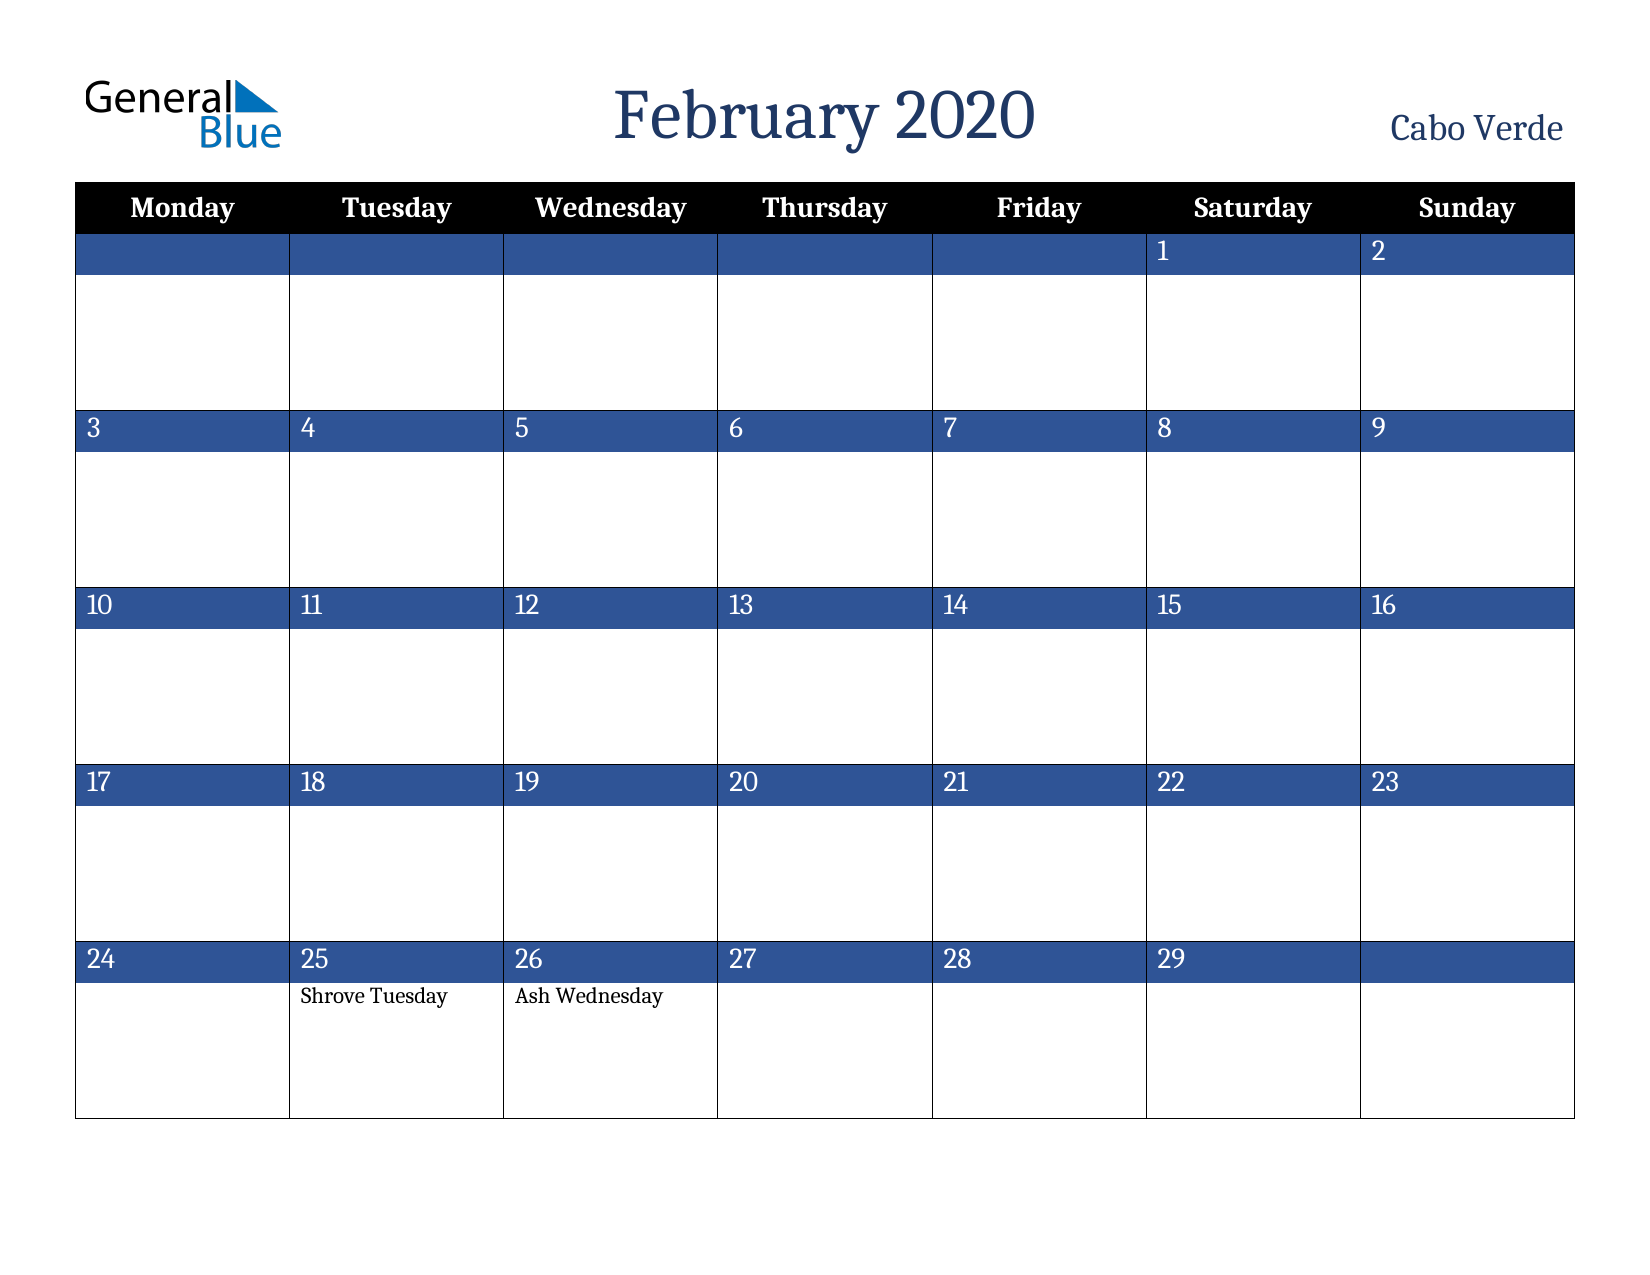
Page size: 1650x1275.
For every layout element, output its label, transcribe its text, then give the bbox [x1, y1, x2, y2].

table_header February 2020 [504, 75, 1146, 182]
table_cell Friday [933, 183, 1146, 233]
table_cell Monday [76, 183, 289, 233]
table_cell [1361, 629, 1574, 764]
table_cell 21 [933, 765, 1146, 806]
table_cell 20 [718, 765, 932, 806]
table_cell [1361, 275, 1574, 410]
table_cell [933, 452, 1146, 587]
table_cell 25 [290, 942, 503, 983]
table_cell [933, 275, 1146, 410]
table_cell [1147, 275, 1360, 410]
table_cell [76, 275, 289, 410]
table_cell [290, 629, 503, 764]
table_cell [76, 629, 289, 764]
table_header [76, 75, 503, 182]
table_cell [290, 234, 503, 275]
table_cell 15 [1147, 588, 1360, 629]
table_cell [718, 275, 932, 410]
table_cell Saturday [1147, 183, 1360, 233]
table_cell [290, 806, 503, 941]
table_cell 4 [290, 411, 503, 452]
table_cell 12 [504, 588, 717, 629]
table_cell [1147, 983, 1360, 1118]
table_cell [1361, 983, 1574, 1118]
table_cell [933, 983, 1146, 1118]
table_cell 16 [1361, 588, 1574, 629]
table_cell [1361, 452, 1574, 587]
table_cell 17 [76, 765, 289, 806]
table_cell 22 [1147, 765, 1360, 806]
table_cell [1147, 806, 1360, 941]
table_cell [76, 806, 289, 941]
table_cell Wednesday [504, 183, 717, 233]
table_cell Sunday [1361, 183, 1574, 233]
table_cell 24 [76, 942, 289, 983]
table_cell 8 [1147, 411, 1360, 452]
table_cell [504, 275, 717, 410]
table_cell 5 [504, 411, 717, 452]
table_cell 18 [290, 765, 503, 806]
table_cell [933, 629, 1146, 764]
table_cell [76, 234, 289, 275]
table_cell [76, 452, 289, 587]
table_cell 6 [718, 411, 932, 452]
table_cell 14 [933, 588, 1146, 629]
table_cell [1361, 942, 1574, 983]
table_cell [718, 629, 932, 764]
table_cell [504, 452, 717, 587]
table_cell [504, 234, 717, 275]
table_cell [1147, 452, 1360, 587]
table_cell 27 [718, 942, 932, 983]
table_cell [290, 452, 503, 587]
table_cell 28 [933, 942, 1146, 983]
table_cell 26 [504, 942, 717, 983]
table_cell Shrove Tuesday [290, 983, 503, 1118]
table_cell [504, 629, 717, 764]
table_cell [290, 275, 503, 410]
table_cell 1 [1147, 234, 1360, 275]
table_cell [504, 806, 717, 941]
table_cell [76, 983, 289, 1118]
picture [86, 80, 281, 148]
table_cell [718, 806, 932, 941]
table_cell [718, 983, 932, 1118]
table_cell 13 [718, 588, 932, 629]
table_cell 23 [1361, 765, 1574, 806]
table_cell 9 [1361, 411, 1574, 452]
table_cell 3 [76, 411, 289, 452]
table_cell [718, 452, 932, 587]
table_cell Thursday [718, 183, 932, 233]
table_cell 2 [1361, 234, 1574, 275]
table_cell 19 [504, 765, 717, 806]
table_cell 7 [933, 411, 1146, 452]
table_header Cabo Verde [1146, 75, 1574, 182]
table_cell [718, 234, 932, 275]
table_cell 11 [290, 588, 503, 629]
table_cell 10 [76, 588, 289, 629]
table_cell 29 [1147, 942, 1360, 983]
table_cell Tuesday [290, 183, 503, 233]
table_cell [1361, 806, 1574, 941]
table_cell Ash Wednesday [504, 983, 717, 1118]
table_cell [1147, 629, 1360, 764]
table_cell [933, 806, 1146, 941]
table_cell [933, 234, 1146, 275]
